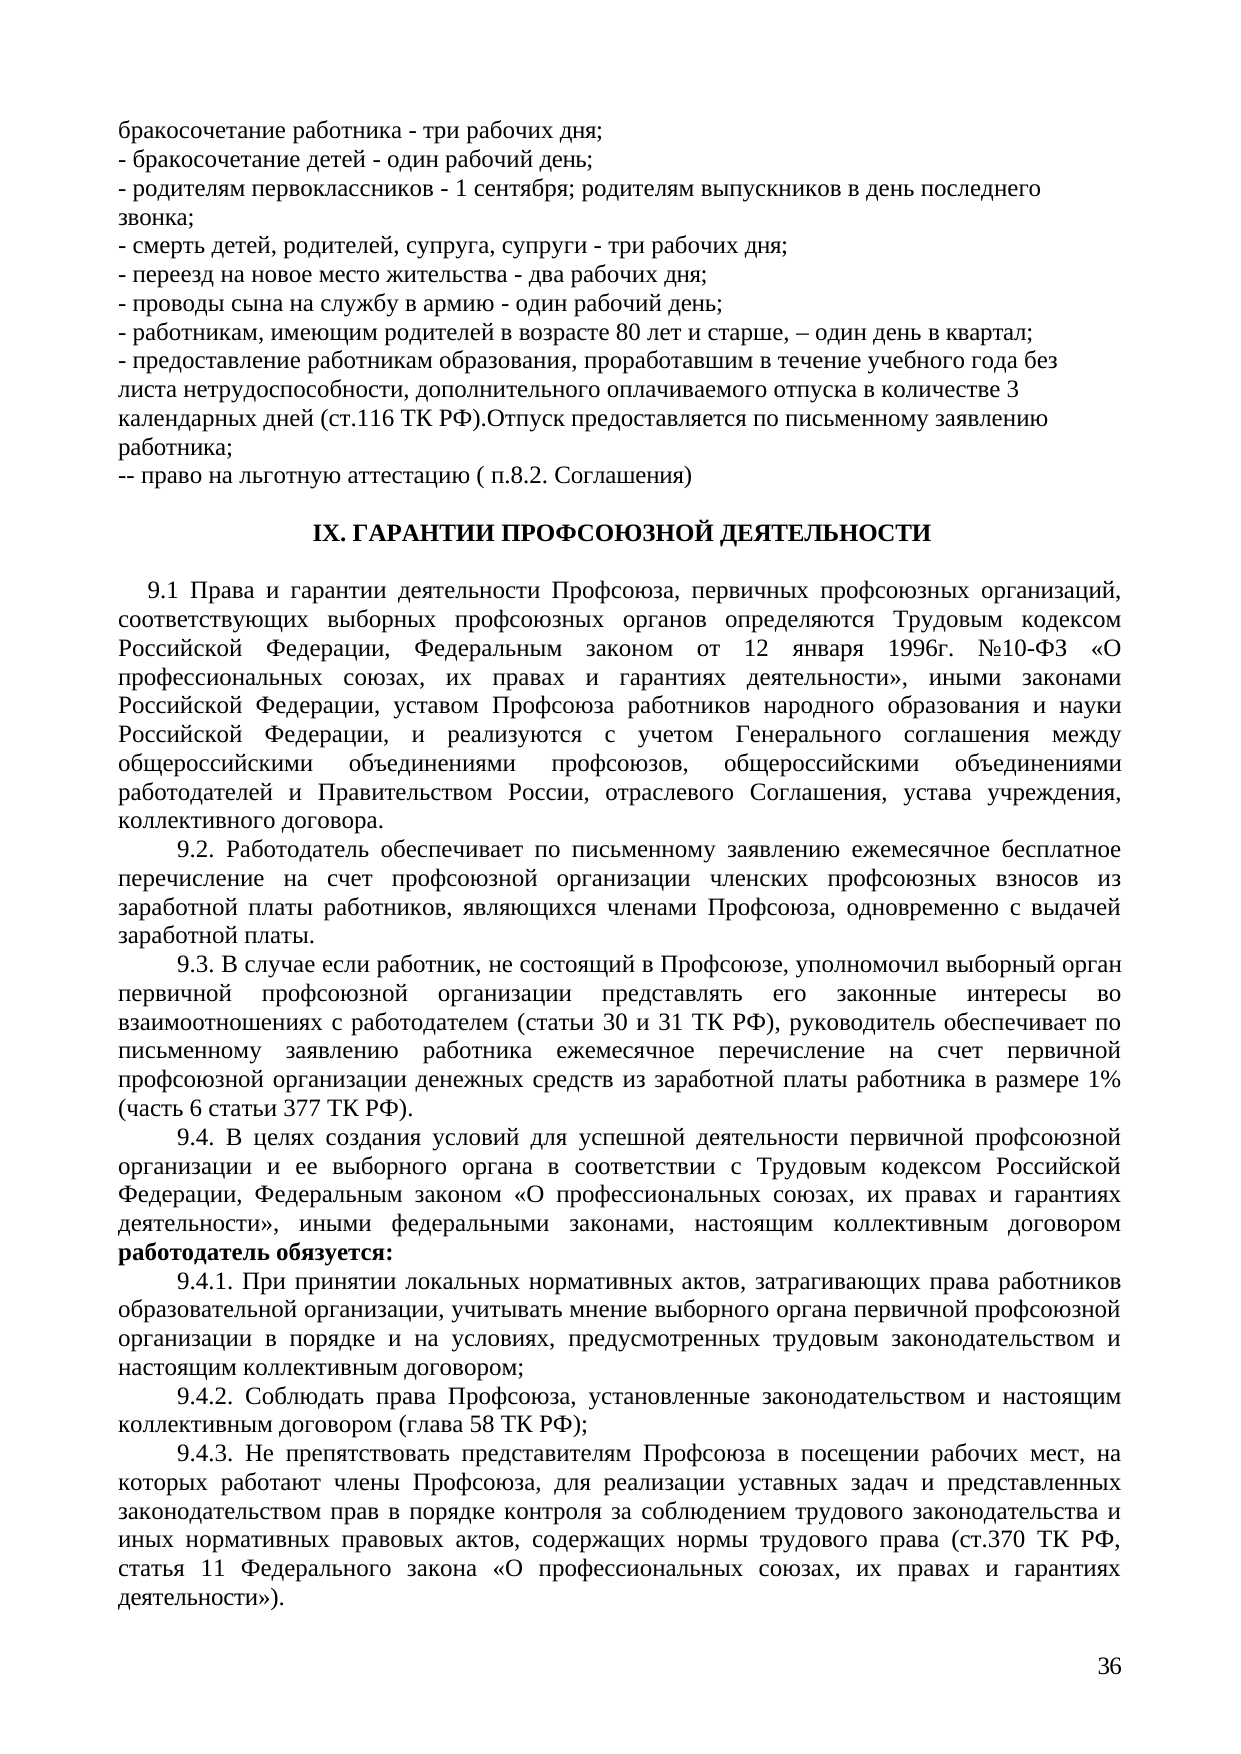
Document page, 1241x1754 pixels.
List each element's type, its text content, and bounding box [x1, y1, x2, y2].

list проводы сына на службу в армию - один рабочий день; [118, 288, 1142, 317]
list Работодатель обеспечивает по письменному заявлению ежемесячное бесплатное перечисление на счет профсоюзной организации членских профсоюзных взносов из заработной платы работников, являющихся членами Профсоюза, одновременно с выдачей заработной платы. [118, 834, 1122, 949]
list Соблюдать права Профсоюза, установленные законодательством и настоящим коллективным договором (глава 58 ТК РФ); [118, 1381, 1122, 1438]
list В целях создания условий для успешной деятельности первичной профсоюзной организации и ее выборного органа в соответствии с Трудовым кодексом Российской Федерации, Федеральным законом «О профессиональных союзах, их правах и гарантиях деятельности», иными федеральными законами, настоящим коллективным договором работодатель обязуется: [118, 1122, 1122, 1266]
list родителям первоклассников - 1 сентября; родителям выпускников в день последнего звонка; [118, 173, 1042, 231]
list предоставление работникам образования, проработавшим в течение учебного года без листа нетрудоспособности, дополнительного оплачиваемого отпуска в количестве 3 календарных дней (ст.116 ТК РФ).Отпуск предоставляется по письменному заявлению работника; [118, 346, 1058, 461]
list В случае если работник, не состоящий в Профсоюзе, уполномочил выборный орган первичной профсоюзной организации представлять его законные интересы во взаимоотношениях с работодателем (статьи 30 и 31 ТК РФ), руководитель обеспечивает по письменному заявлению работника ежемесячное перечисление на счет первичной профсоюзной организации денежных средств из заработной платы работника в размере 1% (часть 6 статьи 377 ТК РФ). [118, 949, 1122, 1122]
list переезд на новое место жительства - два рабочих дня; [118, 259, 1142, 288]
list бракосочетание детей - один рабочий день; [118, 144, 1142, 173]
list работникам, имеющим родителей в возрасте 80 лет и старше, – один день в квартал; [118, 317, 1142, 346]
text бракосочетание работника - три рабочих дня; [118, 115, 1142, 144]
list смерть детей, родителей, супруга, супруги - три рабочих дня; [118, 231, 1142, 259]
text 9.1 Права и гарантии деятельности Профсоюза, первичных профсоюзных организаций, соответствующих выборных профсоюзных органов определяются Трудовым кодексом Российской Федерации, Федеральным законом от 12 января 1996г. №10-ФЗ «О профессиональных союзах, их правах и гарантиях деятельности», иными законами Российской Федерации, уставом Профсоюза работников народного образования и науки Российской Федерации, и реализуются с учетом Генерального соглашения между общероссийскими объединениями профсоюзов, общероссийскими объединениями работодателей и Правительством России, отраслевого Соглашения, устава учреждения, коллективного договора. [118, 576, 1122, 834]
list При принятии локальных нормативных актов, затрагивающих права работников образовательной организации, учитывать мнение выборного органа первичной профсоюзной организации в порядке и на условиях, предусмотренных трудовым законодательством и настоящим коллективным договором; [118, 1266, 1122, 1381]
subtitle ГАРАНТИИ ПРОФСОЮЗНОЙ ДЕЯТЕЛЬНОСТИ [312, 518, 1142, 547]
text -- право на льготную аттестацию ( п.8.2. Соглашения) [118, 461, 1142, 489]
list Не препятствовать представителям Профсоюза в посещении рабочих мест, на которых работают члены Профсоюза, для реализации уставных задач и представленных законодательством прав в порядке контроля за соблюдением трудового законодательства и иных нормативных правовых актов, содержащих нормы трудового права (ст.370 ТК РФ, статья 11 Федерального закона «О профессиональных союзах, их правах и гарантиях деятельности»). [118, 1438, 1122, 1611]
